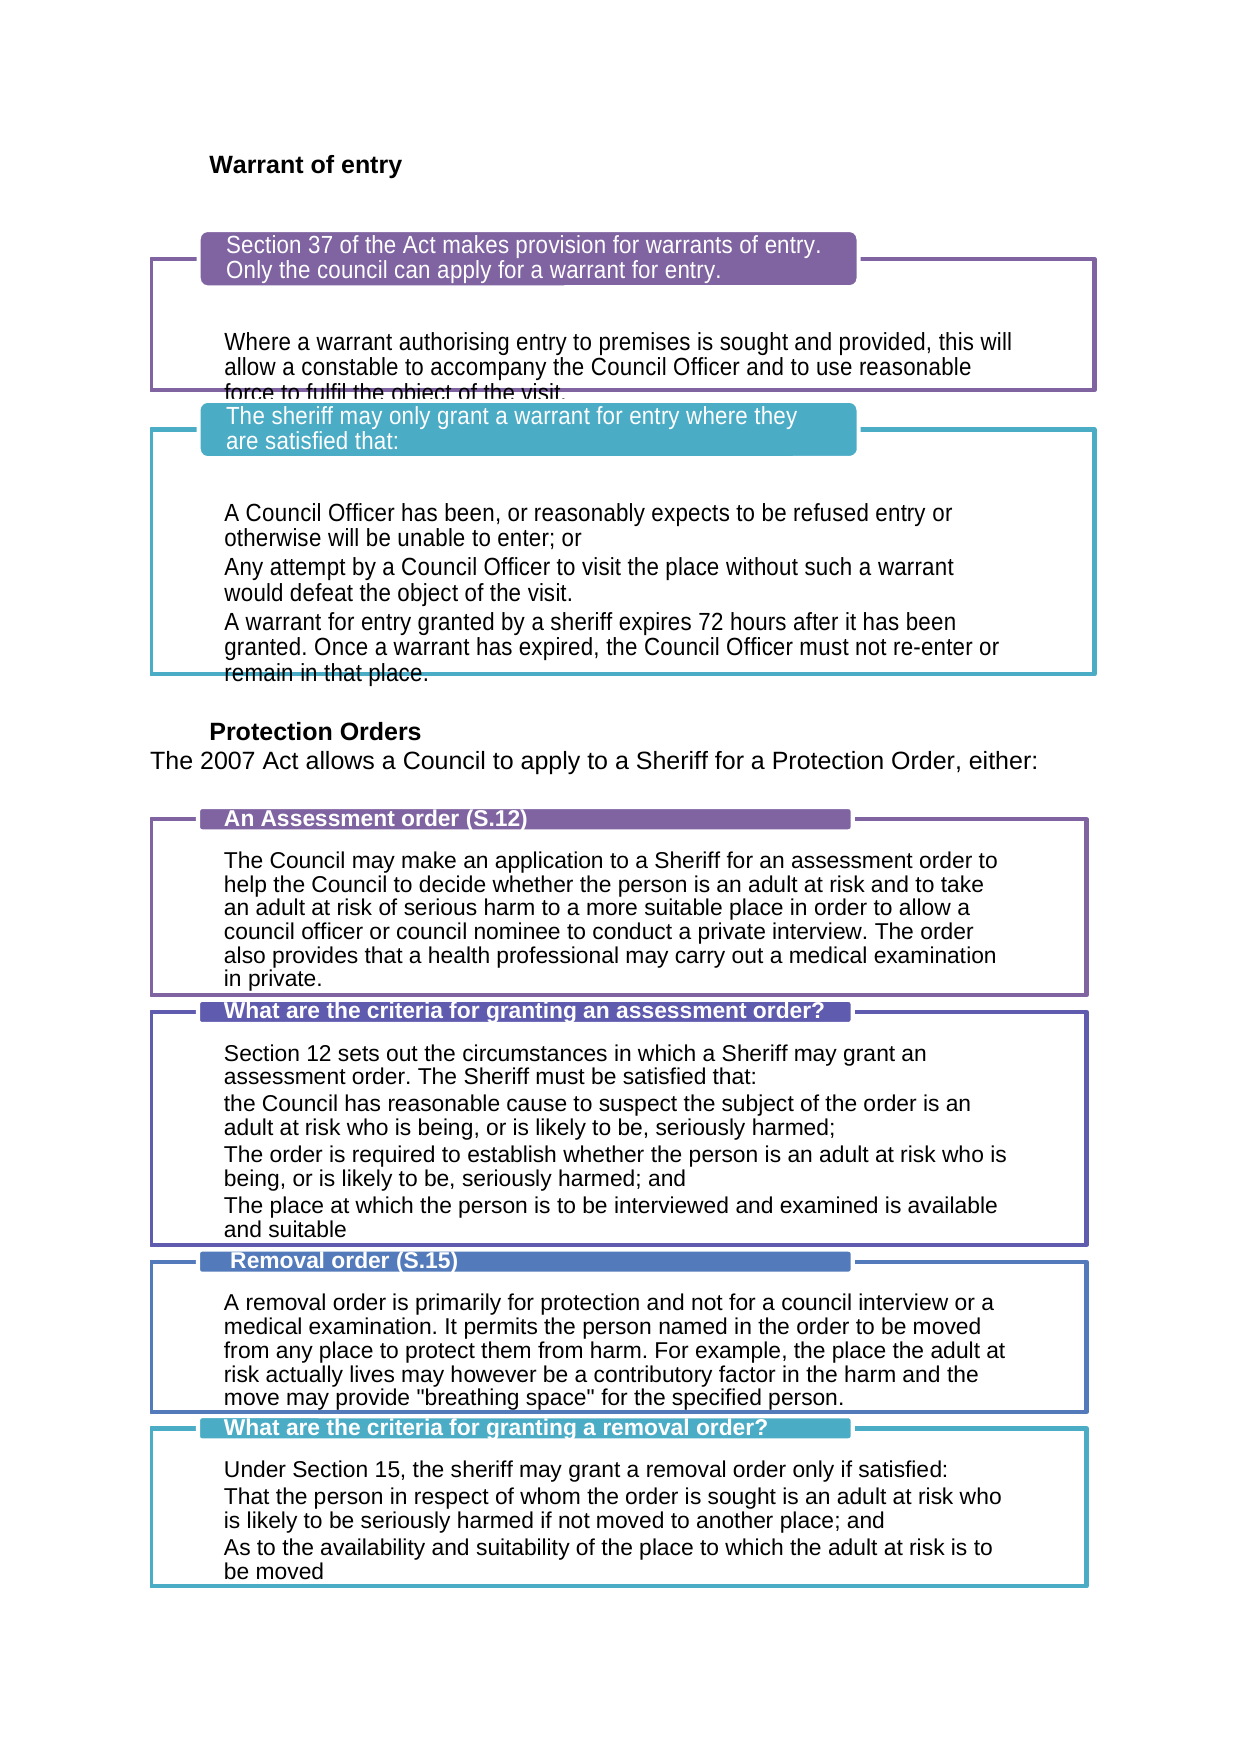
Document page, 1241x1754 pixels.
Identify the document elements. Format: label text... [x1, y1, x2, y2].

subtitle Warrant of entry [209, 150, 1090, 179]
text The 2007 Act allows a Council to apply to a Sheriff for a Protection Order, either: [150, 746, 1090, 774]
subtitle Protection Orders [209, 717, 1090, 746]
